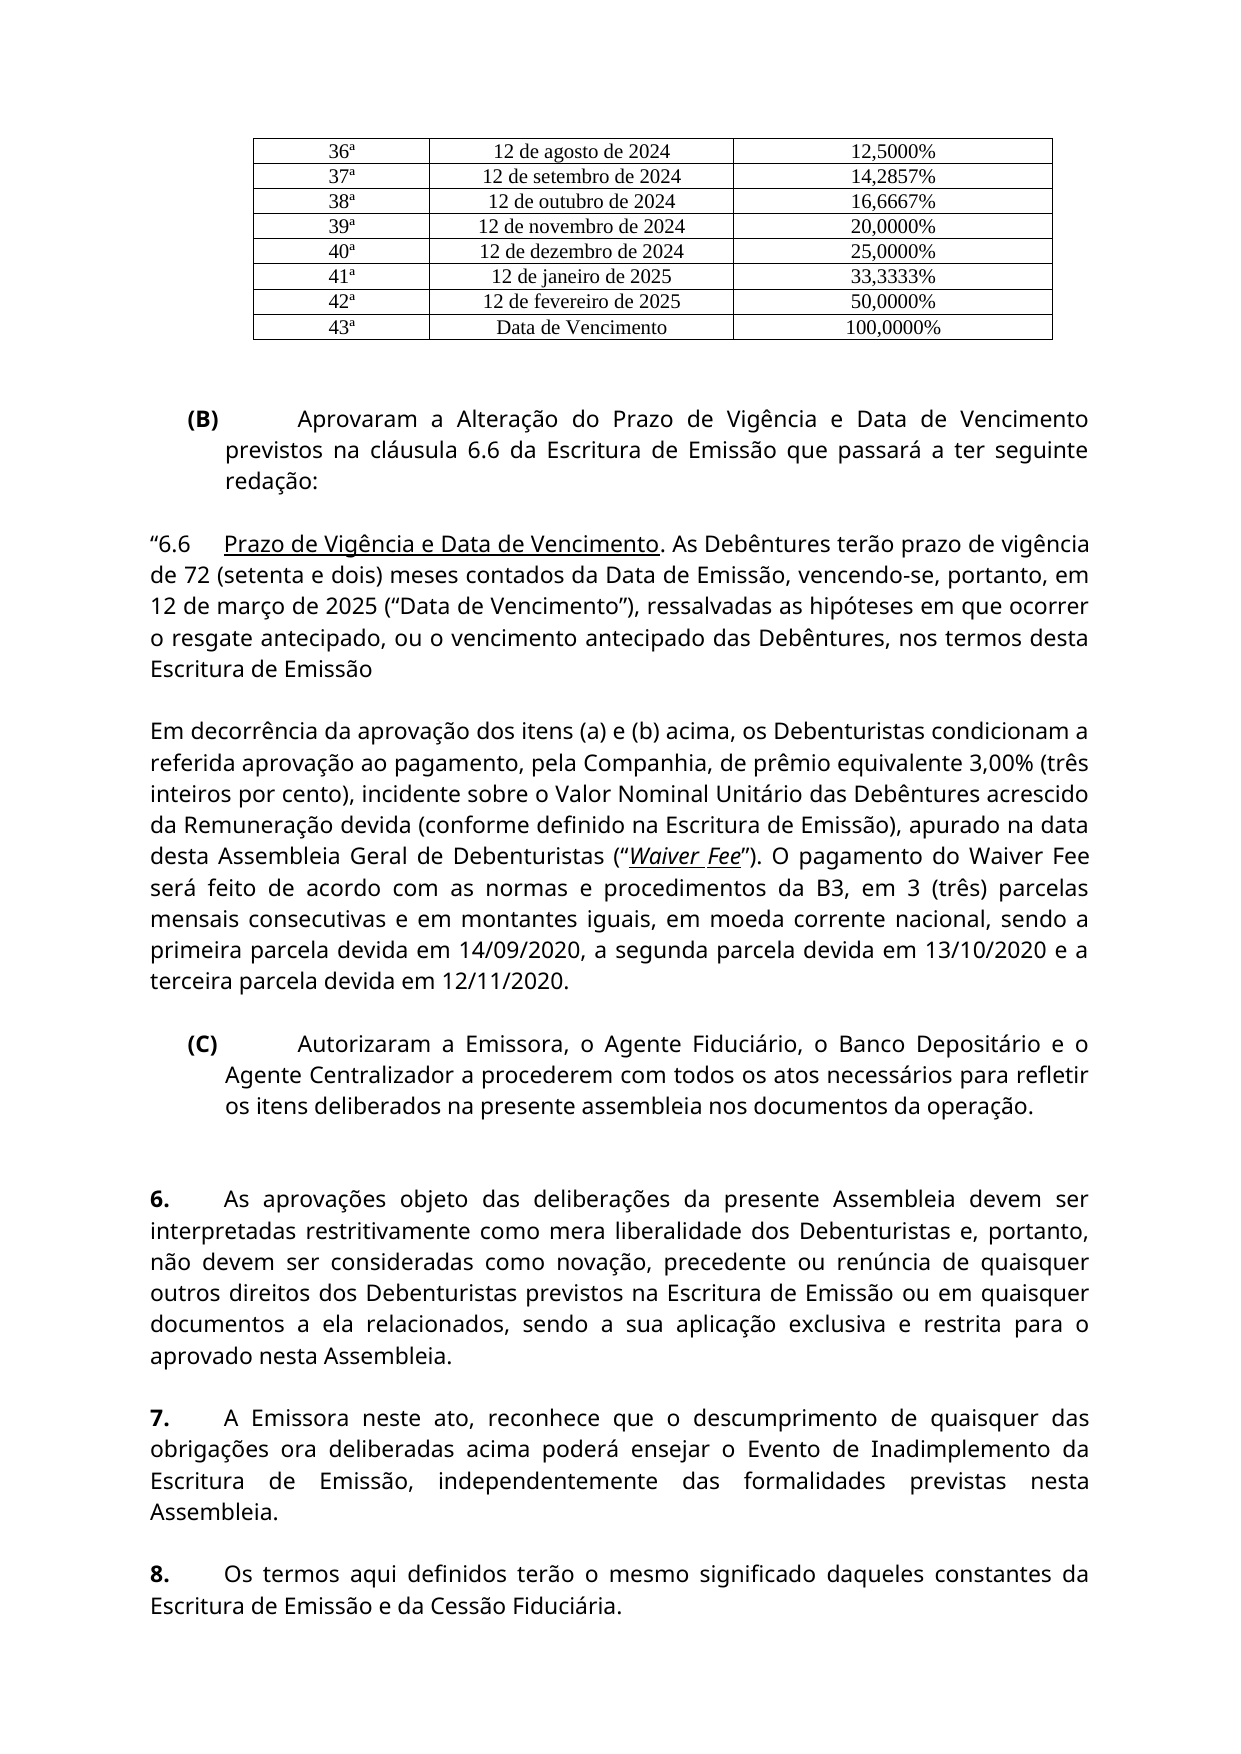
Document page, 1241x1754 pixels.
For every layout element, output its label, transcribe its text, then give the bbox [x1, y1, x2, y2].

table_cell 12 de outubro de 2024 [430, 189, 733, 213]
table_cell Data de Vencimento [430, 315, 733, 339]
table_cell 12 de fevereiro de 2025 [430, 290, 733, 313]
table_cell 37ª [254, 164, 429, 188]
table_cell 43ª [254, 315, 429, 339]
text 7. A Emissora neste ato, reconhece que o descumprimento de quaisquer das obrigações ora deliberadas acima poderá ensejar o Evento de Inadimplemento da Escritura de Emissão, independentemente das formalidades previstas nesta Assembleia. [150, 1402, 1090, 1527]
table_cell 42ª [254, 290, 429, 313]
text Em decorrência da aprovação dos itens (a) e (b) acima, os Debenturistas condicionam a referida aprovação ao pagamento, pela Companhia, de prêmio equivalente 3,00% (três inteiros por cento), incidente sobre o Valor Nominal Unitário das Debêntures acrescido da Remuneração devida (conforme definido na Escritura de Emissão), apurado na data desta Assembleia Geral de Debenturistas (“Waiver Fee”). O pagamento do Waiver Fee será feito de acordo com as normas e procedimentos da B3, em 3 (três) parcelas mensais consecutivas e em montantes iguais, em moeda corrente nacional, sendo a primeira parcela devida em 14/09/2020, a segunda parcela devida em 13/10/2020 e a terceira parcela devida em 12/11/2020. [150, 715, 1090, 996]
table_cell 33,3333% [734, 264, 1052, 288]
list Aprovaram a Alteração do Prazo de Vigência e Data de Vencimento previstos na cláusula 6.6 da Escritura de Emissão que passará a ter seguinte redação: [187, 402, 1090, 496]
table_cell 40ª [254, 239, 429, 263]
table_cell 12 de novembro de 2024 [430, 214, 733, 238]
table_cell 25,0000% [734, 239, 1052, 263]
table_cell 12 de agosto de 2024 [430, 139, 733, 163]
text 6. As aprovações objeto das deliberações da presente Assembleia devem ser interpretadas restritivamente como mera liberalidade dos Debenturistas e, portanto, não devem ser consideradas como novação, precedente ou renúncia de quaisquer outros direitos dos Debenturistas previstos na Escritura de Emissão ou em quaisquer documentos a ela relacionados, sendo a sua aplicação exclusiva e restrita para o aprovado nesta Assembleia. [150, 1183, 1090, 1371]
table_cell 12,5000% [734, 139, 1052, 163]
table_cell 12 de janeiro de 2025 [430, 264, 733, 288]
text “6.6 Prazo de Vigência e Data de Vencimento. As Debêntures terão prazo de vigência de 72 (setenta e dois) meses contados da Data de Emissão, vencendo-se, portanto, em 12 de março de 2025 (“Data de Vencimento”), ressalvadas as hipóteses em que ocorrer o resgate antecipado, ou o vencimento antecipado das Debêntures, nos termos desta Escritura de Emissão [150, 527, 1090, 683]
table_cell 100,0000% [734, 315, 1052, 339]
list Autorizaram a Emissora, o Agente Fiduciário, o Banco Depositário e o Agente Centralizador a procederem com todos os atos necessários para refletir os itens deliberados na presente assembleia nos documentos da operação. [187, 1027, 1090, 1121]
table_cell 41ª [254, 264, 429, 288]
table_cell 39ª [254, 214, 429, 238]
table_cell 36ª [254, 139, 429, 163]
text 8. Os termos aqui definidos terão o mesmo significado daqueles constantes da Escritura de Emissão e da Cessão Fiduciária. [150, 1558, 1090, 1621]
table_cell 20,0000% [734, 214, 1052, 238]
table_cell 50,0000% [734, 290, 1052, 313]
table_cell 12 de dezembro de 2024 [430, 239, 733, 263]
table_cell 16,6667% [734, 189, 1052, 213]
table_cell 38ª [254, 189, 429, 213]
table_cell 14,2857% [734, 164, 1052, 188]
table_cell 12 de setembro de 2024 [430, 164, 733, 188]
